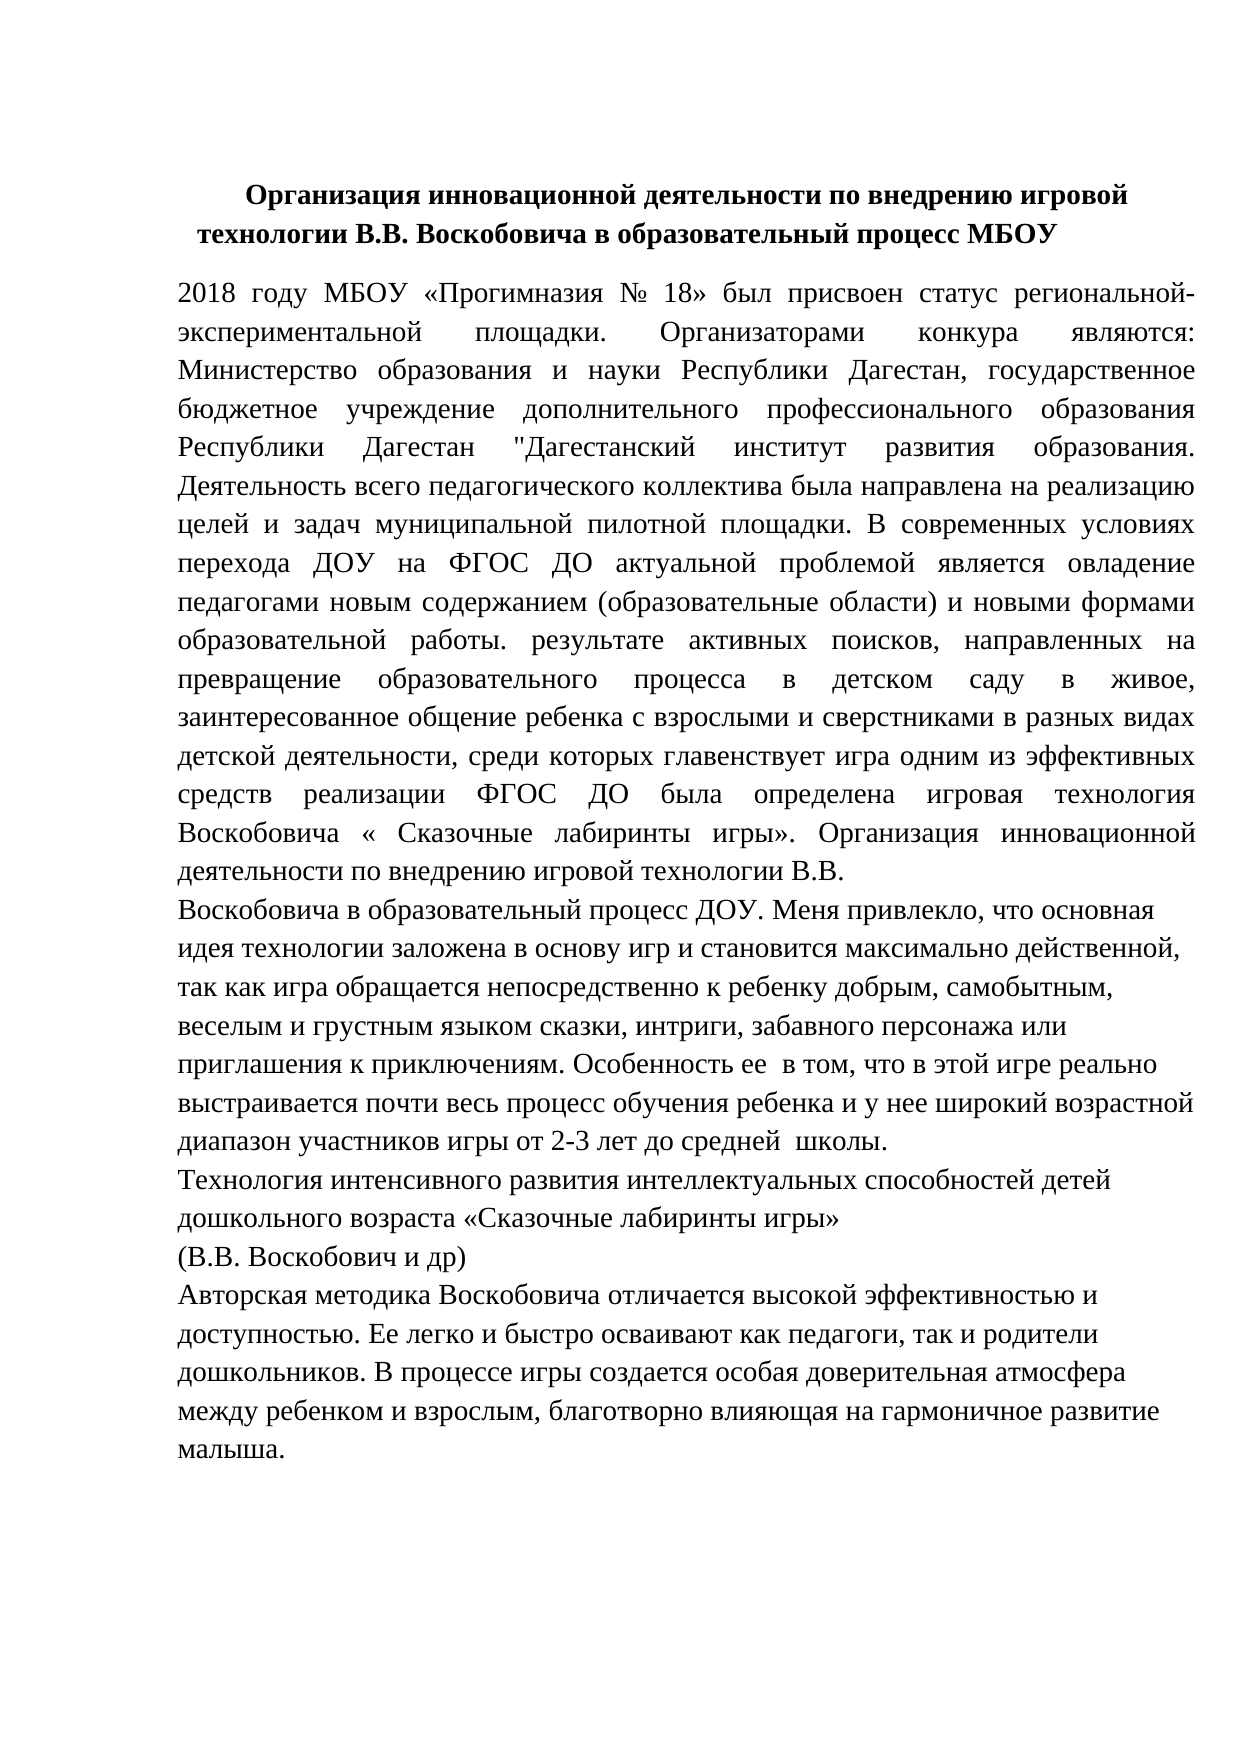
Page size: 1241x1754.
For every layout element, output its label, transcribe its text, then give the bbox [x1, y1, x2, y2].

text Организация инновационной деятельности по внедрению игровой технологии В.В. Воскобовича в образовательный процесс МБОУ [59, 177, 1196, 249]
text Воскобовича в образовательный процесс ДОУ. Меня привлекло, что основная идея технологии заложена в основу игр и становится максимально действенной, так как игра обращается непосредственно к ребенку добрым, самобытным, веселым и грустным языком сказки, интриги, забавного персонажа или приглашения к приключениям. Особенность ее в том, что в этой игре реально выстраивается почти весь процесс обучения ребенка и у нее широкий возрастной диапазон участников игры от 2-3 лет до средней школы. Технология интенсивного развития интеллектуальных способностей детей дошкольного возраста «Сказочные лабиринты игры» (В.В. Воскобович и др) Авторская методика Воскобовича отличается высокой эффективностью и доступностью. Ее легко и быстро осваивают как педагоги, так и родители дошкольников. В процессе игры создается особая доверительная атмосфера между ребенком и взрослым, благотворно влияющая на гармоничное развитие малыша. [177, 892, 1196, 1497]
text 2018 году МБОУ «Прогимназия № 18» был присвоен статус региональной- экспериментальной площадки. Организаторами конкура являются: Министерство образования и науки Республики Дагестан, государственное бюджетное учреждение дополнительного профессионального образования Республики Дагестан "Дагестанский институт развития образования. Деятельность всего педагогического коллектива была направлена на реализацию целей и задач муниципальной пилотной площадки. В современных условиях перехода ДОУ на ФГОС ДО актуальной проблемой является овладение педагогами новым содержанием (образовательные области) и новыми формами образовательной работы. результате активных поисков, направленных на превращение образовательного процесса в детском саду в живое, заинтересованное общение ребенка с взрослыми и сверстниками в разных видах детской деятельности, среди которых главенствует игра одним из эффективных средств реализации ФГОС ДО была определена игровая технология Воскобовича « Сказочные лабиринты игры». Организация инновационной деятельности по внедрению игровой технологии В.В. [177, 275, 1196, 887]
